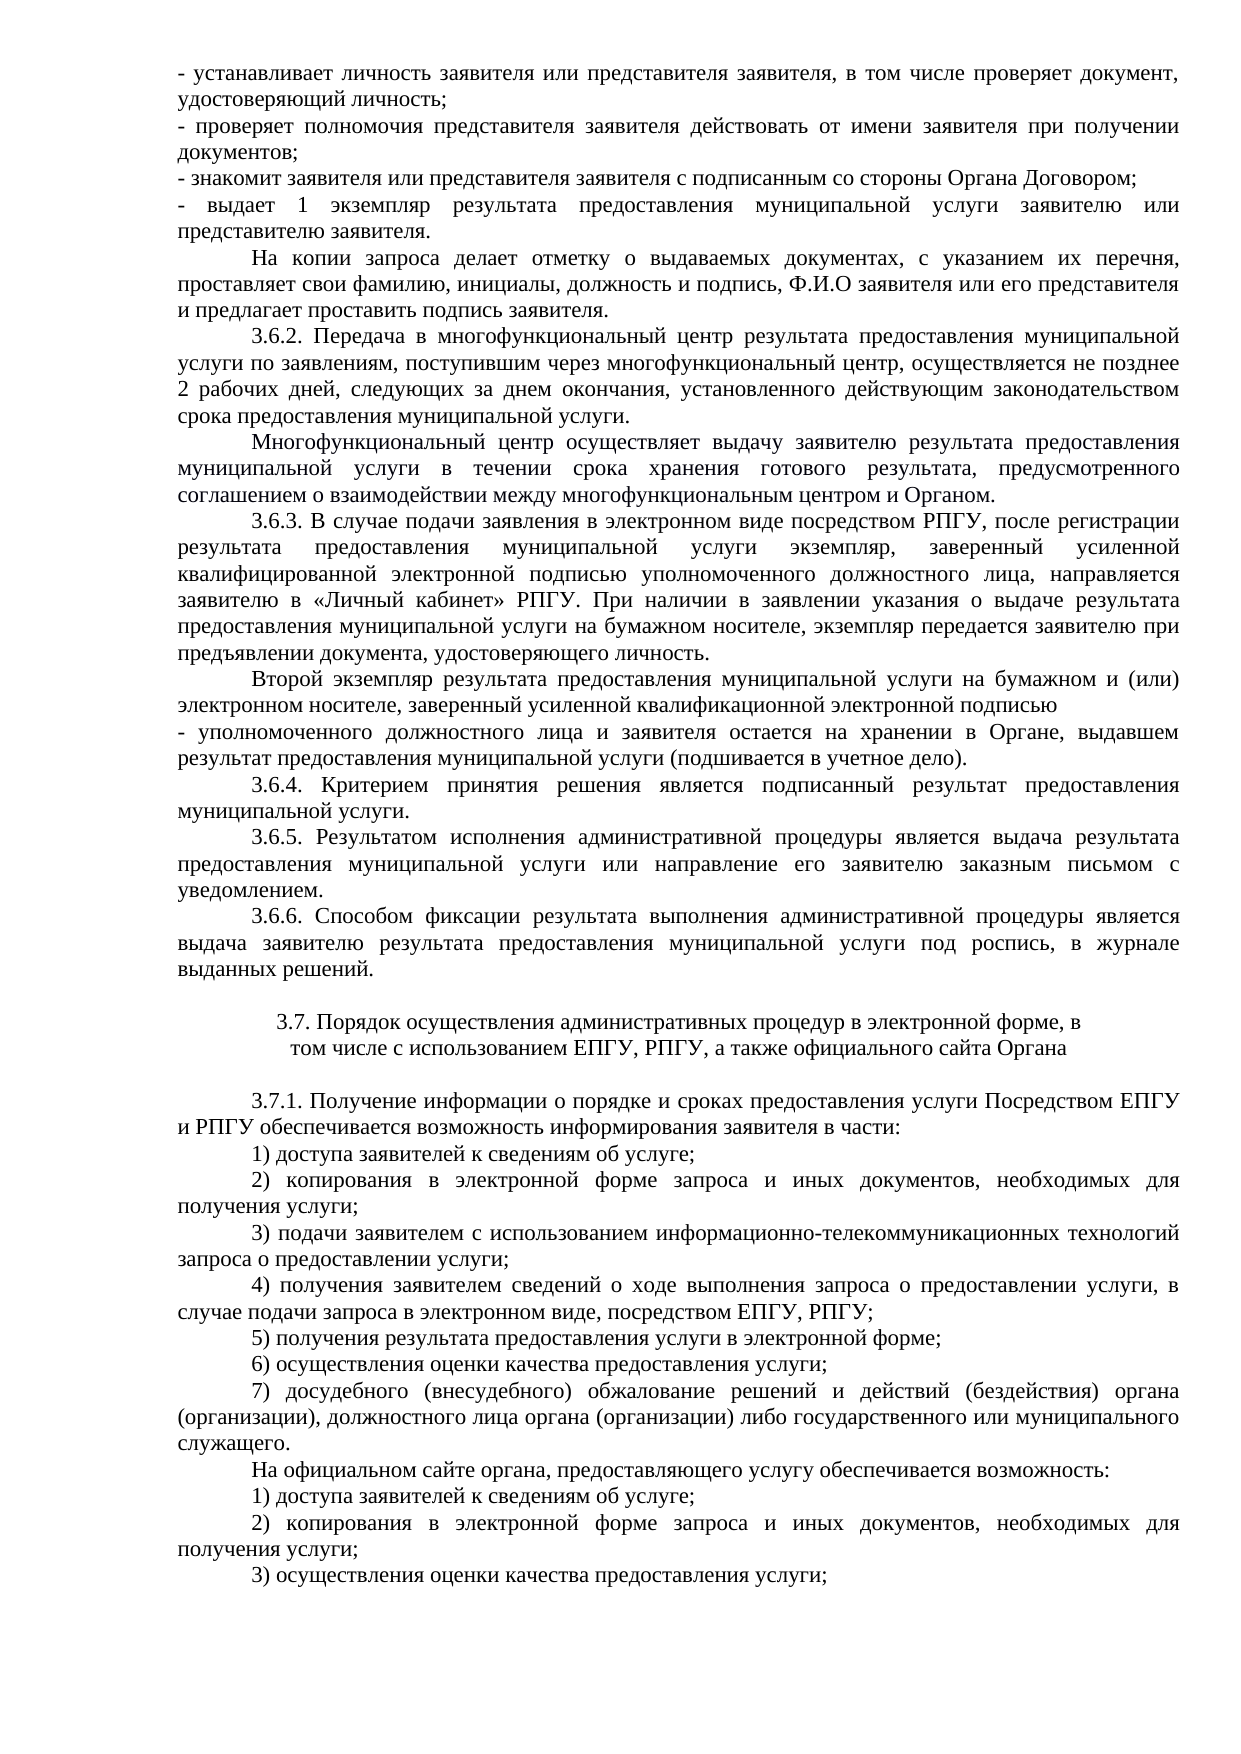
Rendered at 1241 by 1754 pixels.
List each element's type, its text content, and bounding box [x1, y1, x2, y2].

text 1) доступа заявителей к сведениям об услуге; [177, 1139, 1181, 1166]
text 1) доступа заявителей к сведениям об услуге; [177, 1482, 1181, 1508]
text 7) досудебного (внесудебного) обжалование решений и действий (бездействия) органа (организации), должностного лица органа (организации) либо государственного или муниципального служащего. [177, 1377, 1181, 1456]
text 3.6.2. Передача в многофункциональный центр результата предоставления муниципальной услуги по заявлениям, поступившим через многофункциональный центр, осуществляется не позднее 2 рабочих дней, следующих за днем окончания, установленного действующим законодательством срока предоставления муниципальной услуги. [177, 323, 1181, 428]
text Второй экземпляр результата предоставления муниципальной услуги на бумажном и (или) электронном носителе, заверенный усиленной квалификационной электронной подписью [177, 665, 1181, 718]
text На копии запроса делает отметку о выдаваемых документах, с указанием их перечня, проставляет свои фамилию, инициалы, должность и подпись, Ф.И.О заявителя или его представителя и предлагает проставить подпись заявителя. [177, 243, 1181, 323]
text 3.6.3. В случае подачи заявления в электронном виде посредством РПГУ, после регистрации результата предоставления муниципальной услуги экземпляр, заверенный усиленной квалифицированной электронной подписью уполномоченного должностного лица, направляется заявителю в «Личный кабинет» РПГУ. При наличии в заявлении указания о выдаче результата предоставления муниципальной услуги на бумажном носителе, экземпляр передается заявителю при предъявлении документа, удостоверяющего личность. [177, 507, 1181, 665]
text 2) копирования в электронной форме запроса и иных документов, необходимых для получения услуги; [177, 1166, 1181, 1219]
text 3.7.1. Получение информации о порядке и сроках предоставления услуги Посредством ЕПГУ и РПГУ обеспечивается возможность информирования заявителя в части: [177, 1087, 1181, 1139]
text 3.6.4. Критерием принятия решения является подписанный результат предоставления муниципальной услуги. [177, 771, 1181, 823]
text - устанавливает личность заявителя или представителя заявителя, в том числе проверяет документ, удостоверяющий личность; [177, 59, 1181, 112]
text 2) копирования в электронной форме запроса и иных документов, необходимых для получения услуги; [177, 1508, 1181, 1561]
text том числе с использованием ЕПГУ, РПГУ, а также официального сайта Органа [177, 1034, 1181, 1061]
text - проверяет полномочия представителя заявителя действовать от имени заявителя при получении документов; [177, 112, 1181, 164]
text 5) получения результата предоставления услуги в электронной форме; [177, 1324, 1181, 1350]
text 4) получения заявителем сведений о ходе выполнения запроса о предоставлении услуги, в случае подачи запроса в электронном виде, посредством ЕПГУ, РПГУ; [177, 1271, 1181, 1324]
text 3.6.5. Результатом исполнения административной процедуры является выдача результата предоставления муниципальной услуги или направление его заявителю заказным письмом с уведомлением. [177, 823, 1181, 902]
text - знакомит заявителя или представителя заявителя с подписанным со стороны Органа Договором; [177, 164, 1181, 191]
text 3.6.6. Способом фиксации результата выполнения административной процедуры является выдача заявителю результата предоставления муниципальной услуги под роспись, в журнале выданных решений. [177, 902, 1181, 981]
text Многофункциональный центр осуществляет выдачу заявителю результата предоставления муниципальной услуги в течении срока хранения готового результата, предусмотренного соглашением о взаимодействии между многофункциональным центром и Органом. [177, 428, 1181, 507]
text - уполномоченного должностного лица и заявителя остается на хранении в Органе, выдавшем результат предоставления муниципальной услуги (подшивается в учетное дело). [177, 718, 1181, 771]
text 3) осуществления оценки качества предоставления услуги; [177, 1561, 1181, 1588]
text 3.7. Порядок осуществления административных процедур в электронной форме, в [177, 1008, 1181, 1034]
text 3) подачи заявителем с использованием информационно-телекоммуникационных технологий запроса о предоставлении услуги; [177, 1219, 1181, 1271]
text - выдает 1 экземпляр результата предоставления муниципальной услуги заявителю или представителю заявителя. [177, 191, 1181, 243]
text 6) осуществления оценки качества предоставления услуги; [177, 1350, 1181, 1377]
text На официальном сайте органа, предоставляющего услугу обеспечивается возможность: [177, 1456, 1181, 1482]
